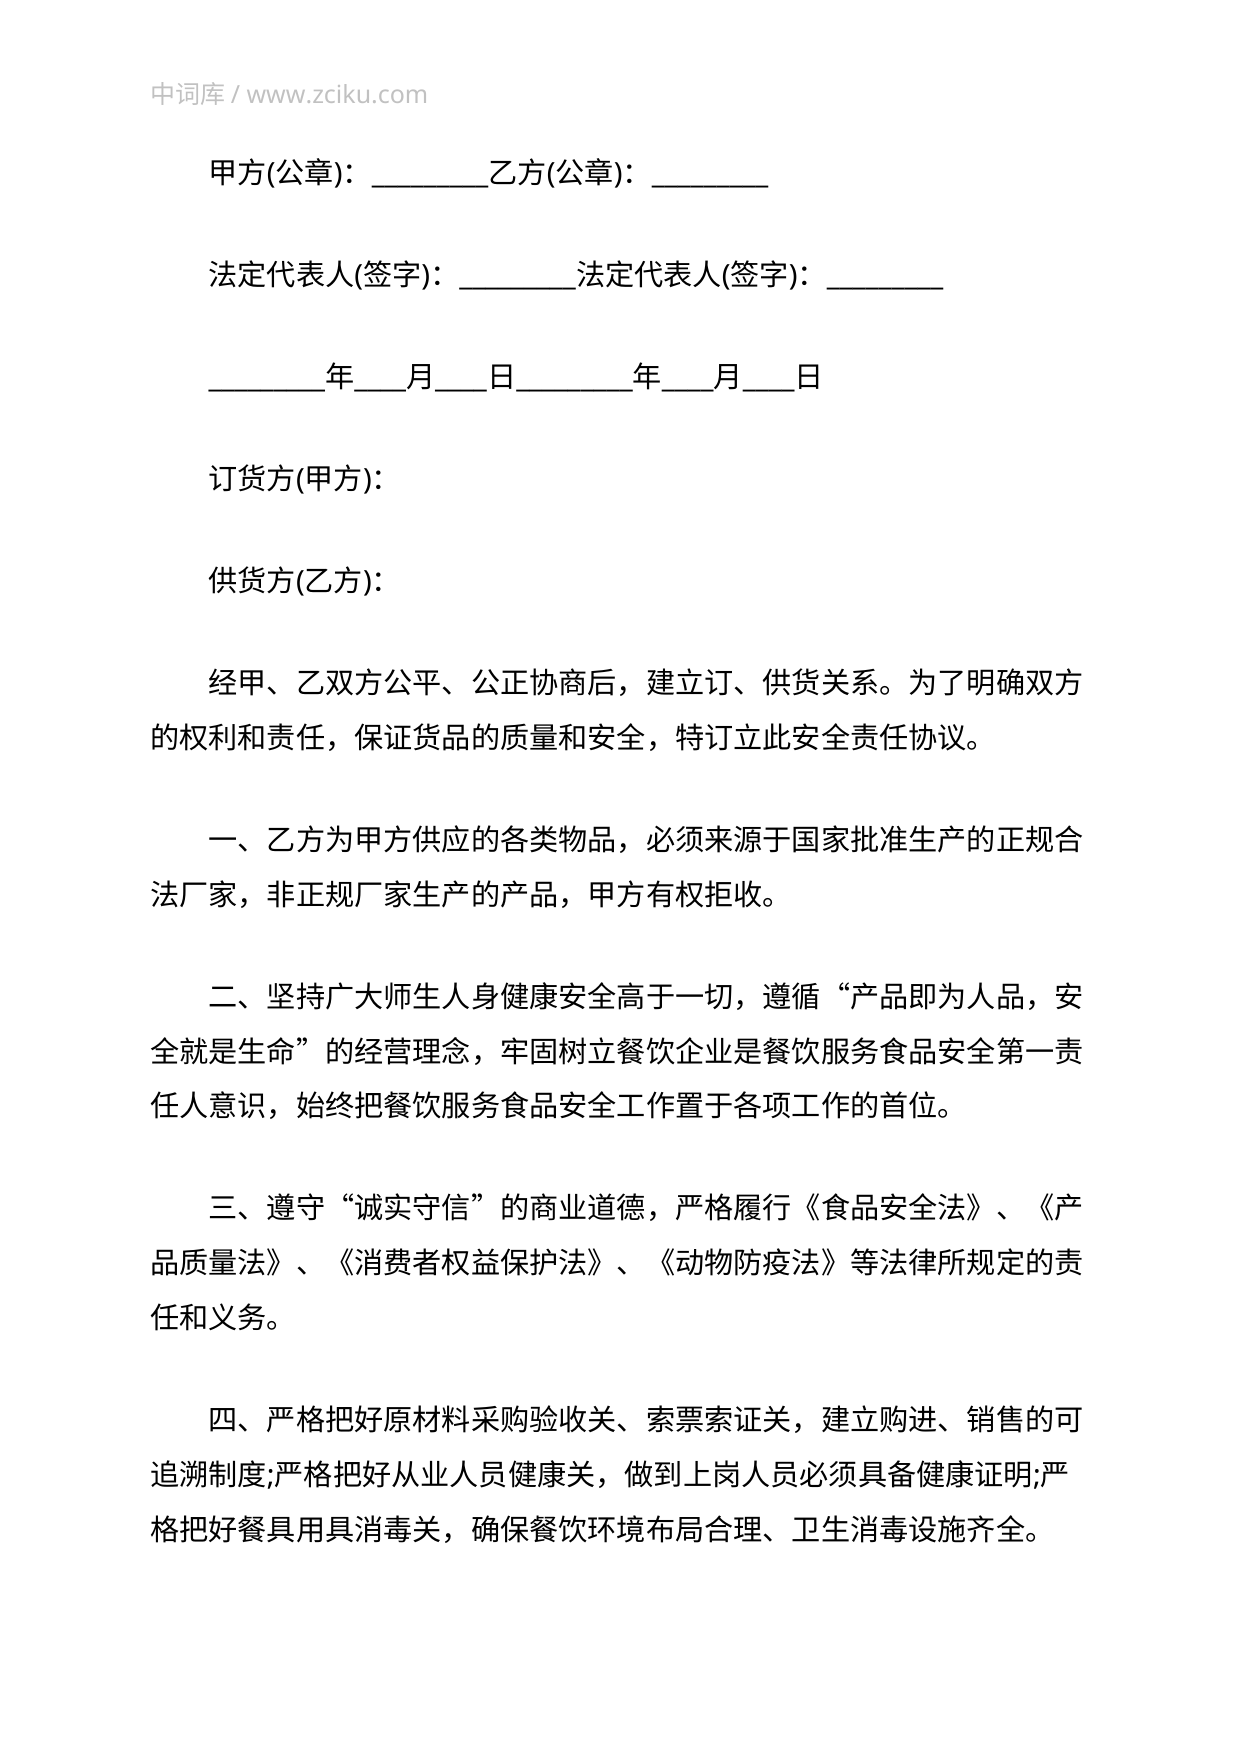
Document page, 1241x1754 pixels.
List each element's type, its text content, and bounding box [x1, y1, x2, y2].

text _________年____月____日_________年____月____日 [150, 354, 1090, 396]
text 三、遵守“诚实守信”的商业道德，严格履行《食品安全法》、《产品质量法》、《消费者权益保护法》、《动物防疫法》等法律所规定的责任和义务。 [150, 1185, 1090, 1337]
text 甲方(公章)：_________乙方(公章)：_________ [150, 150, 1090, 192]
text 二、坚持广大师生人身健康安全高于一切，遵循“产品即为人品，安全就是生命”的经营理念，牢固树立餐饮企业是餐饮服务食品安全第一责任人意识，始终把餐饮服务食品安全工作置于各项工作的首位。 [150, 973, 1090, 1125]
text 一、乙方为甲方供应的各类物品，必须来源于国家批准生产的正规合法厂家，非正规厂家生产的产品，甲方有权拒收。 [150, 817, 1090, 914]
text 订货方(甲方)： [150, 456, 1090, 498]
text 法定代表人(签字)：_________法定代表人(签字)：_________ [150, 252, 1090, 294]
text 供货方(乙方)： [150, 558, 1090, 600]
text 四、严格把好原材料采购验收关、索票索证关，建立购进、销售的可追溯制度;严格把好从业人员健康关，做到上岗人员必须具备健康证明;严格把好餐具用具消毒关，确保餐饮环境布局合理、卫生消毒设施齐全。 [150, 1396, 1090, 1548]
text 经甲、乙双方公平、公正协商后，建立订、供货关系。为了明确双方的权利和责任，保证货品的质量和安全，特订立此安全责任协议。 [150, 660, 1090, 757]
